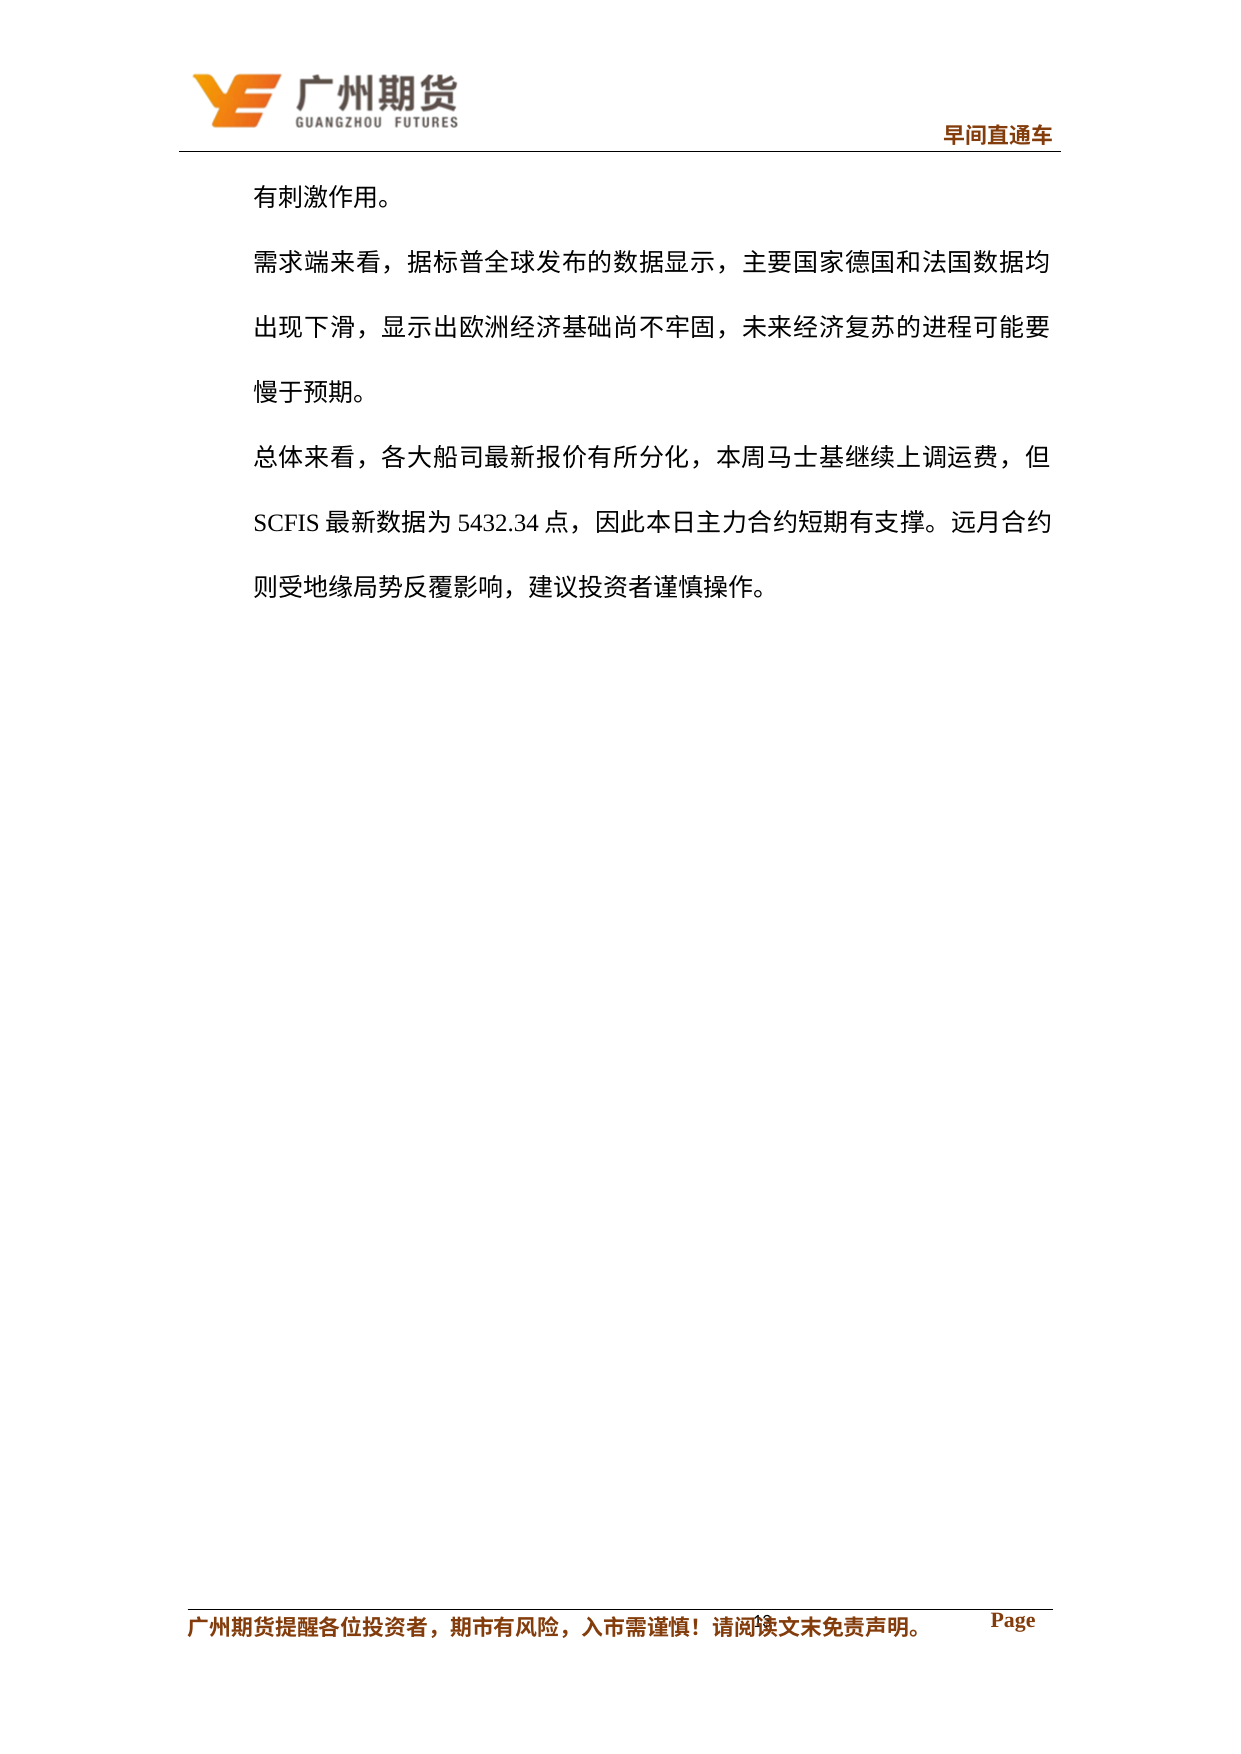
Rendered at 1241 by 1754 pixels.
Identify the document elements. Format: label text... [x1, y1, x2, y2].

picture [187, 61, 479, 139]
text 需求端来看，据标普全球发布的数据显示，主要国家德国和法国数据均出现下滑，显示出欧洲经济基础尚不牢固，未来经济复苏的进程可能要慢于预期。 [253, 228, 1053, 423]
text 总体来看，各大船司最新报价有所分化，本周马士基继续上调运费，但SCFIS最新数据为5432.34点，因此本日主力合约短期有支撑。远月合约则受地缘局势反覆影响，建议投资者谨慎操作。 [253, 423, 1053, 618]
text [253, 163, 1053, 228]
